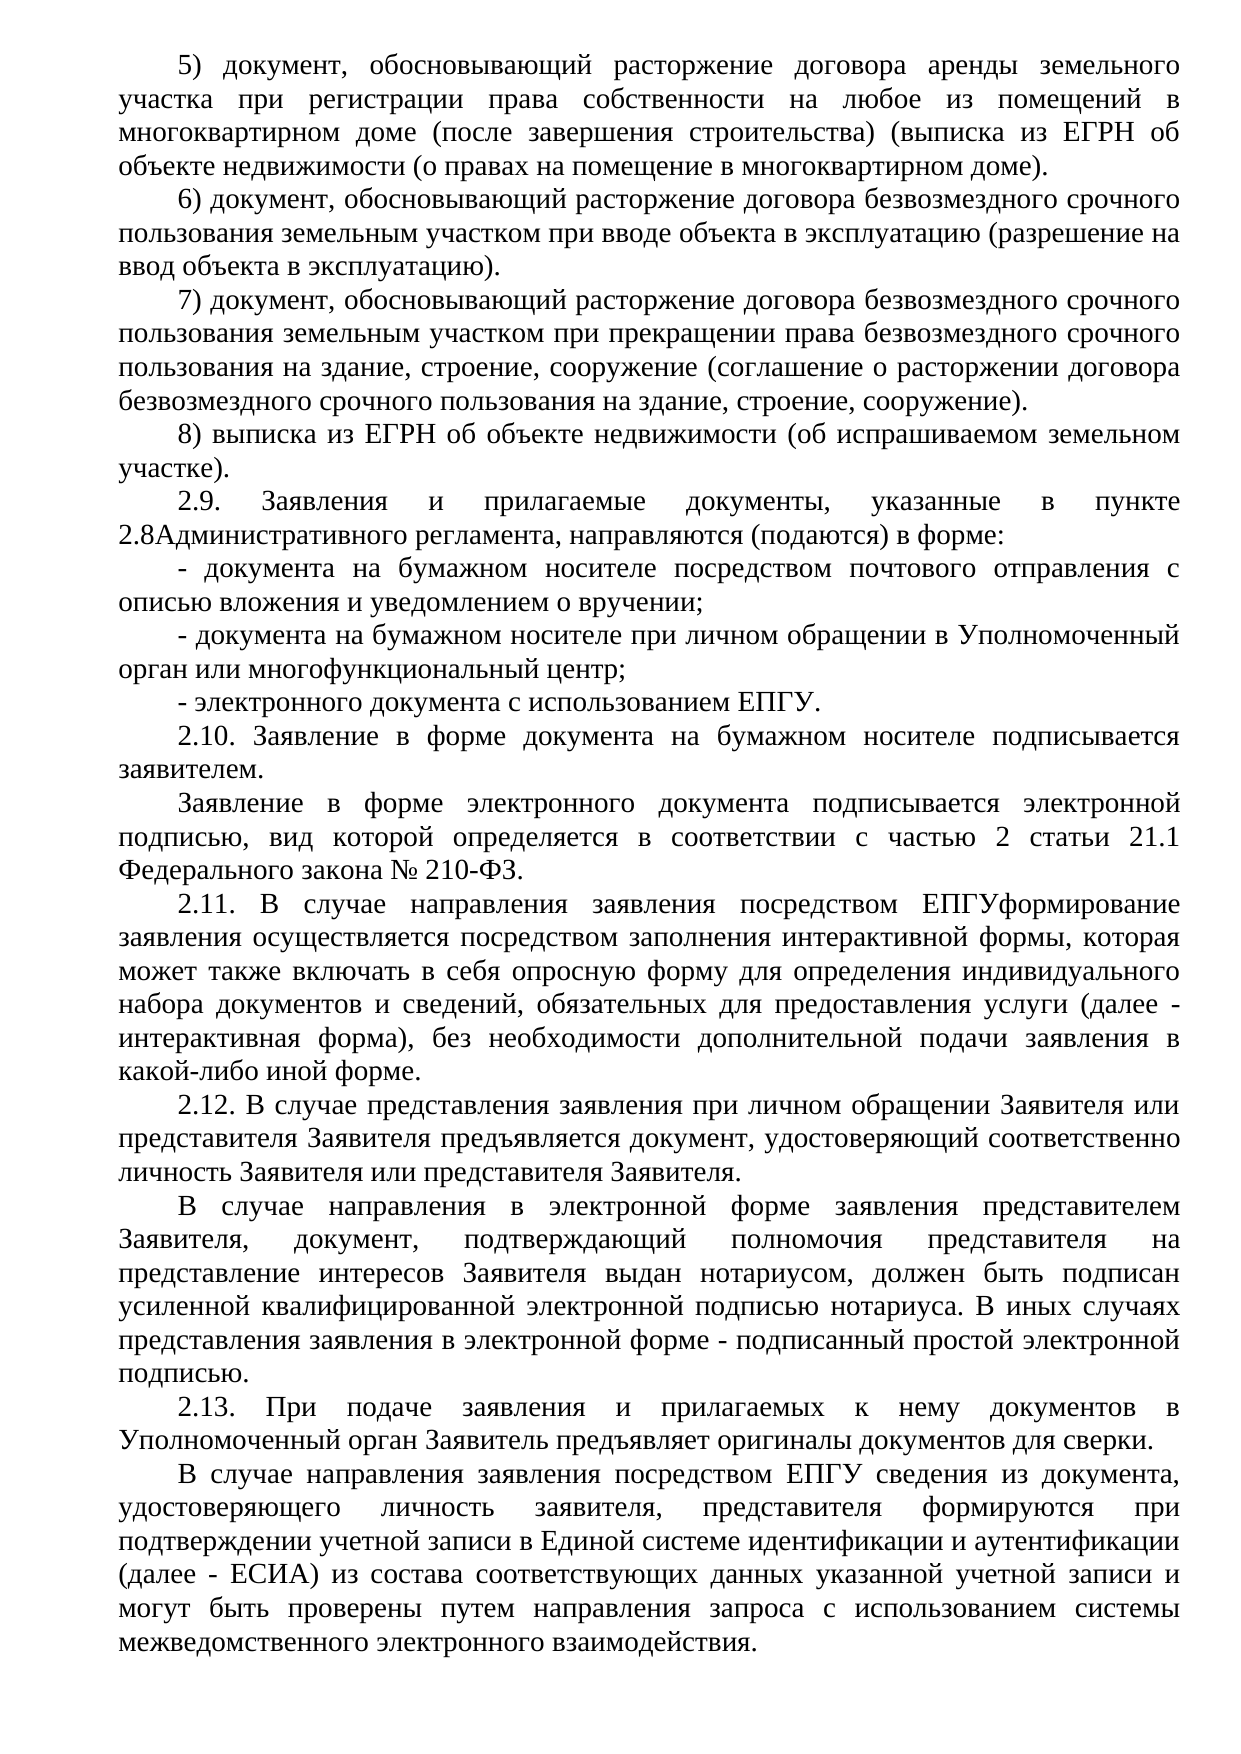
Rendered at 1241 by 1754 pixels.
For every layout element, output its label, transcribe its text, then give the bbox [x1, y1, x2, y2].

text 6) документ, обосновывающий расторжение договора безвозмездного срочного пользования земельным участком при вводе объекта в эксплуатацию (разрешение на ввод объекта в эксплуатацию). [118, 181, 1181, 282]
text - электронного документа с использованием ЕПГУ. [118, 684, 1181, 718]
text - документа на бумажном носителе при личном обращении в Уполномоченный орган или многофункциональный центр; [118, 617, 1181, 684]
text В случае направления заявления посредством ЕПГУ сведения из документа, удостоверяющего личность заявителя, представителя формируются при подтверждении учетной записи в Единой системе идентификации и аутентификации (далее - ЕСИА) из состава соответствующих данных указанной учетной записи и могут быть проверены путем направления запроса с использованием системы межведомственного электронного взаимодействия. [118, 1456, 1181, 1657]
text 5) документ, обосновывающий расторжение договора аренды земельного участка при регистрации права собственности на любое из помещений в многоквартирном доме (после завершения строительства) (выписка из ЕГРН об объекте недвижимости (о правах на помещение в многоквартирном доме). [118, 47, 1181, 181]
text 7) документ, обосновывающий расторжение договора безвозмездного срочного пользования земельным участком при прекращении права безвозмездного срочного пользования на здание, строение, сооружение (соглашение о расторжении договора безвозмездного срочного пользования на здание, строение, сооружение). [118, 282, 1181, 416]
text 2.9. Заявления и прилагаемые документы, указанные в пункте 2.8Административного регламента, направляются (подаются) в форме: [118, 483, 1181, 550]
text Заявление в форме электронного документа подписывается электронной подписью, вид которой определяется в соответствии с частью 2 статьи 21.1 Федерального закона № 210-ФЗ. [118, 785, 1181, 886]
text 2.12. В случае представления заявления при личном обращении Заявителя или представителя Заявителя предъявляется документ, удостоверяющий соответственно личность Заявителя или представителя Заявителя. [118, 1087, 1181, 1188]
text 2.13. При подаче заявления и прилагаемых к нему документов в Уполномоченный орган Заявитель предъявляет оригиналы документов для сверки. [118, 1389, 1181, 1456]
text 2.10. Заявление в форме документа на бумажном носителе подписывается заявителем. [118, 718, 1181, 785]
text 8) выписка из ЕГРН об объекте недвижимости (об испрашиваемом земельном участке). [118, 416, 1181, 483]
text 2.11. В случае направления заявления посредством ЕПГУформирование заявления осуществляется посредством заполнения интерактивной формы, которая может также включать в себя опросную форму для определения индивидуального набора документов и сведений, обязательных для предоставления услуги (далее - интерактивная форма), без необходимости дополнительной подачи заявления в какой-либо иной форме. [118, 886, 1181, 1087]
text - документа на бумажном носителе посредством почтового отправления с описью вложения и уведомлением о вручении; [118, 550, 1181, 617]
text В случае направления в электронной форме заявления представителем Заявителя, документ, подтверждающий полномочия представителя на представление интересов Заявителя выдан нотариусом, должен быть подписан усиленной квалифицированной электронной подписью нотариуса. В иных случаях представления заявления в электронной форме - подписанный простой электронной подписью. [118, 1188, 1181, 1389]
